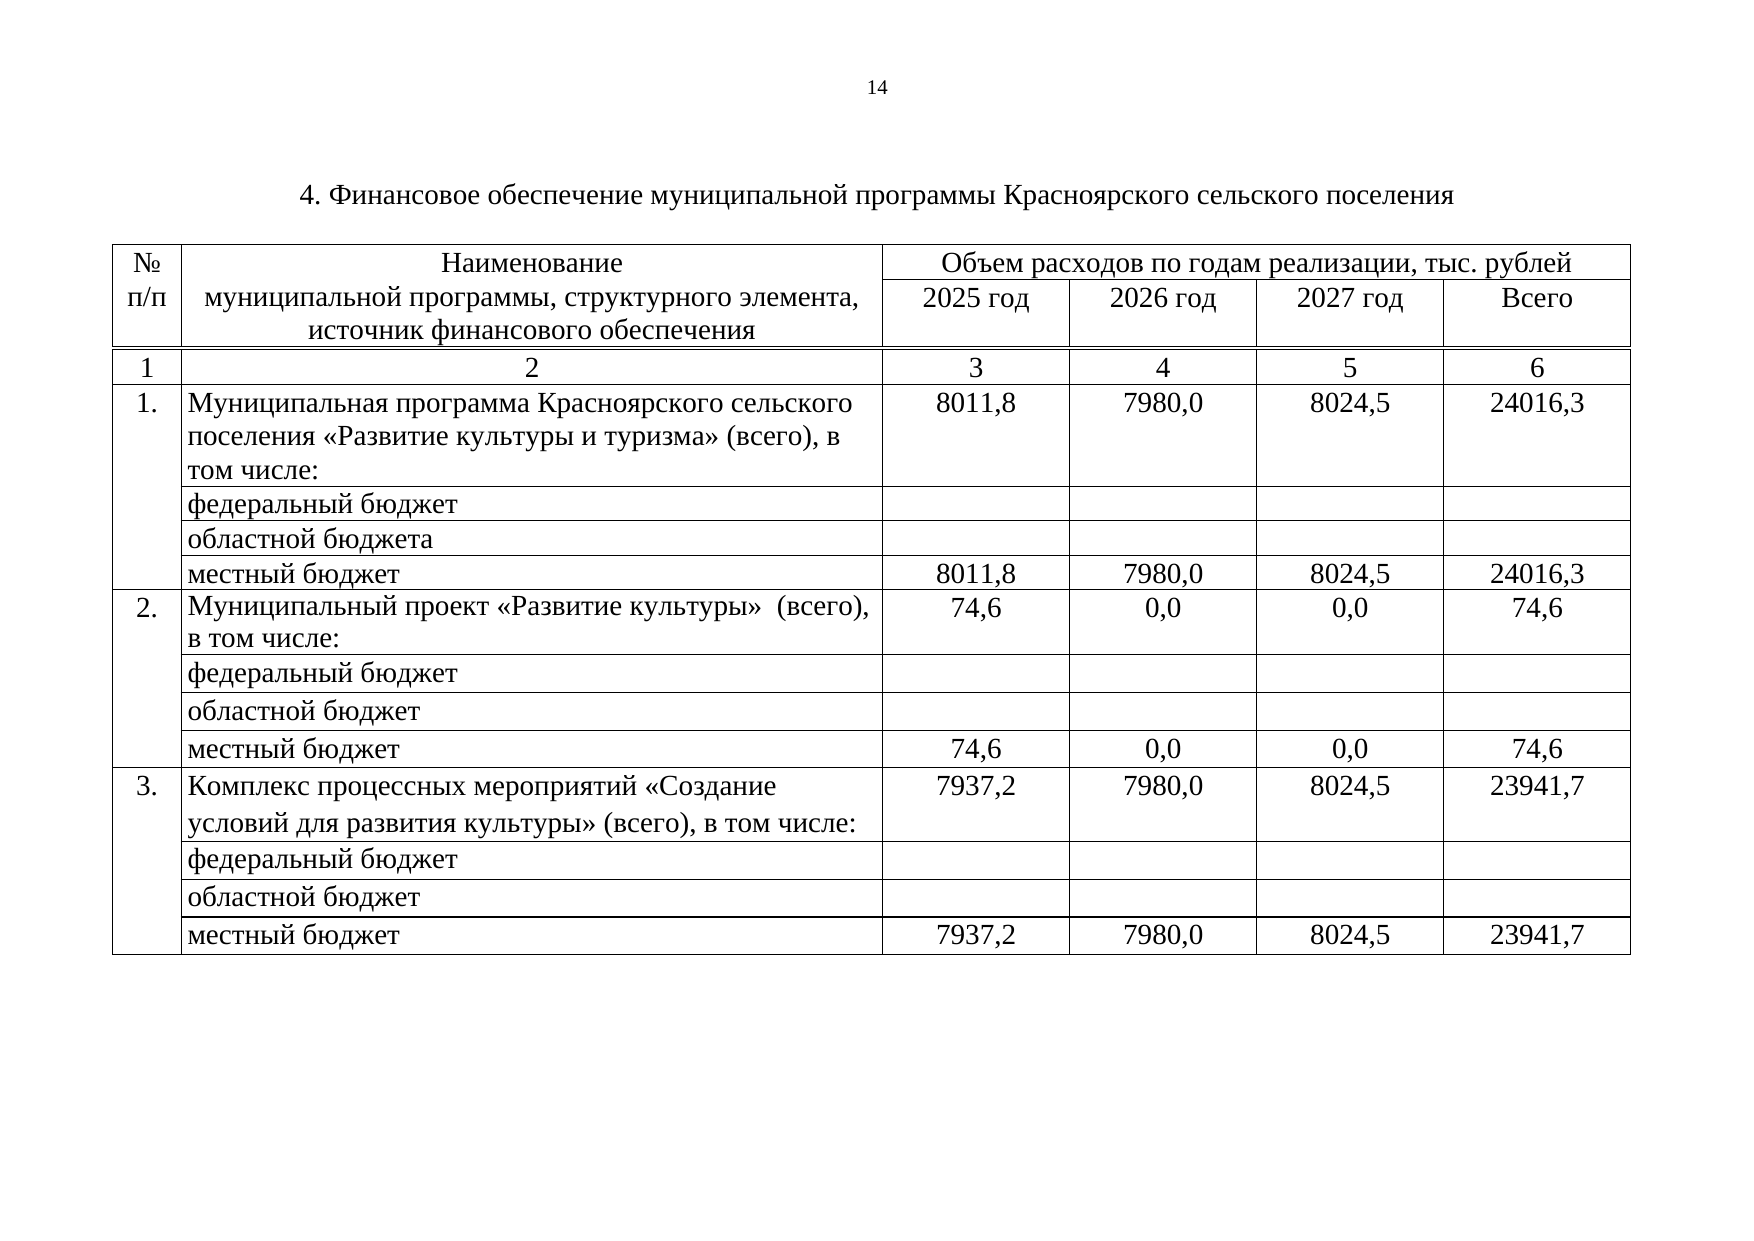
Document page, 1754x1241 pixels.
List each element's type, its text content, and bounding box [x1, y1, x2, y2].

table_cell 7937,2 [883, 768, 1069, 841]
table_cell 7980,0 [1070, 768, 1256, 841]
table_cell 8024,5 [1257, 918, 1443, 953]
table_cell 0,0 [1070, 590, 1256, 654]
table_cell 8011,8 [883, 385, 1069, 486]
table_cell 1. [113, 385, 181, 589]
table_cell [1257, 842, 1443, 878]
table_cell [1070, 693, 1256, 730]
table_cell [1257, 487, 1443, 520]
table_header 1 [113, 350, 181, 384]
table_cell 7980,0 [1070, 385, 1256, 486]
table_cell 2026 год [1070, 280, 1256, 346]
table_cell 3. [113, 768, 181, 953]
table_cell федеральный бюджет [182, 842, 882, 878]
table_cell [1444, 693, 1630, 730]
table_cell [1070, 487, 1256, 520]
table_cell 24016,3 [1444, 556, 1630, 589]
table_cell [1070, 521, 1256, 555]
table_header 2 [182, 350, 882, 384]
table_cell 7980,0 [1070, 918, 1256, 953]
table_cell 8024,5 [1257, 556, 1443, 589]
table_cell [883, 487, 1069, 520]
table_cell 23941,7 [1444, 918, 1630, 953]
table_cell 8024,5 [1257, 768, 1443, 841]
table_cell 74,6 [883, 590, 1069, 654]
table_cell Муниципальный проект «Развитие культуры» (всего), в том числе: [182, 590, 882, 654]
table_cell [1444, 880, 1630, 916]
table_cell 7980,0 [1070, 556, 1256, 589]
table_header 5 [1257, 350, 1443, 384]
table_cell 2027 год [1257, 280, 1443, 346]
table_cell областной бюджет [182, 693, 882, 730]
table_header Объем расходов по годам реализации, тыс. рублей [883, 245, 1630, 279]
table_cell Всего [1444, 280, 1630, 346]
table_cell 23941,7 [1444, 768, 1630, 841]
table_cell областной бюджет [182, 880, 882, 916]
table_cell 24016,3 [1444, 385, 1630, 486]
table_cell [1444, 655, 1630, 692]
table_header 6 [1444, 350, 1630, 384]
table_header 4 [1070, 350, 1256, 384]
table_cell [883, 880, 1069, 916]
table_header 3 [883, 350, 1069, 384]
table_cell [1070, 655, 1256, 692]
table_cell 74,6 [1444, 590, 1630, 654]
table_cell местный бюджет [182, 556, 882, 589]
table_cell 74,6 [883, 731, 1069, 767]
table_cell федеральный бюджет [182, 487, 882, 520]
table_header Наименование муниципальной программы, структурного элемента, источник финансового обеспечения [182, 245, 882, 346]
table_cell 8011,8 [883, 556, 1069, 589]
table_cell 0,0 [1257, 731, 1443, 767]
table_cell [1257, 880, 1443, 916]
table_header № п/п [113, 245, 181, 346]
table_cell 0,0 [1257, 590, 1443, 654]
table_cell федеральный бюджет [182, 655, 882, 692]
text 4. Финансовое обеспечение муниципальной программы Красноярского сельского поселения [118, 177, 1636, 211]
table_cell [1444, 842, 1630, 878]
table_cell [883, 693, 1069, 730]
table_cell 2. [113, 590, 181, 767]
table_cell [1257, 521, 1443, 555]
table_cell местный бюджет [182, 918, 882, 953]
table_cell [1257, 655, 1443, 692]
table_cell 2025 год [883, 280, 1069, 346]
table_cell 0,0 [1070, 731, 1256, 767]
table_cell [883, 655, 1069, 692]
table_cell [1070, 842, 1256, 878]
table_cell [1257, 693, 1443, 730]
table_cell местный бюджет [182, 731, 882, 767]
table_cell [1444, 521, 1630, 555]
table_cell областной бюджета [182, 521, 882, 555]
table_cell 74,6 [1444, 731, 1630, 767]
table_cell 8024,5 [1257, 385, 1443, 486]
table_cell Муниципальная программа Красноярского сельского поселения «Развитие культуры и туризма» (всего), в том числе: [182, 385, 882, 486]
table_cell Комплекс процессных мероприятий «Создание условий для развития культуры» (всего), в том числе: [182, 768, 882, 841]
table_cell 7937,2 [883, 918, 1069, 953]
table_cell [1070, 880, 1256, 916]
table_cell [883, 842, 1069, 878]
table_cell [1444, 487, 1630, 520]
table_cell [883, 521, 1069, 555]
